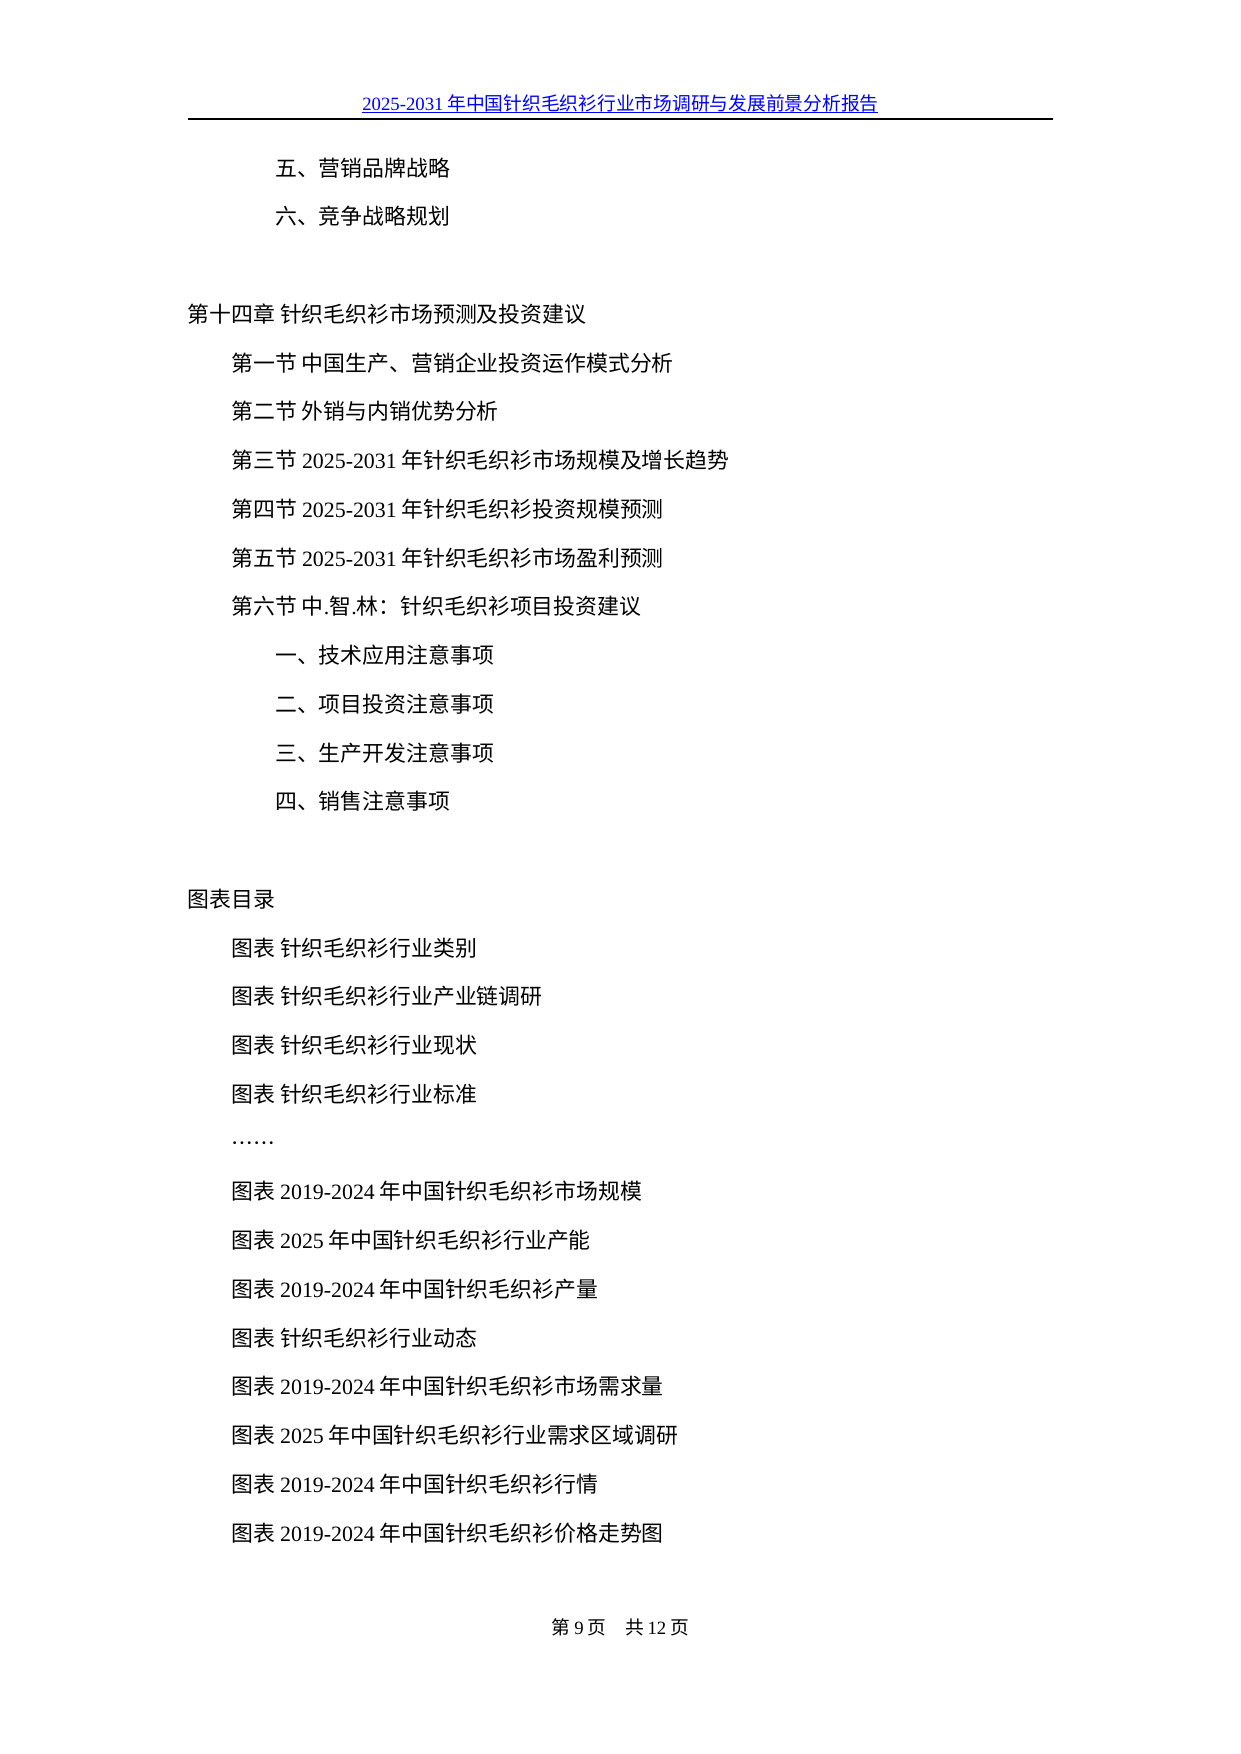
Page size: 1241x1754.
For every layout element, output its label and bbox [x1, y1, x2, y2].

text [187, 150, 1053, 1548]
